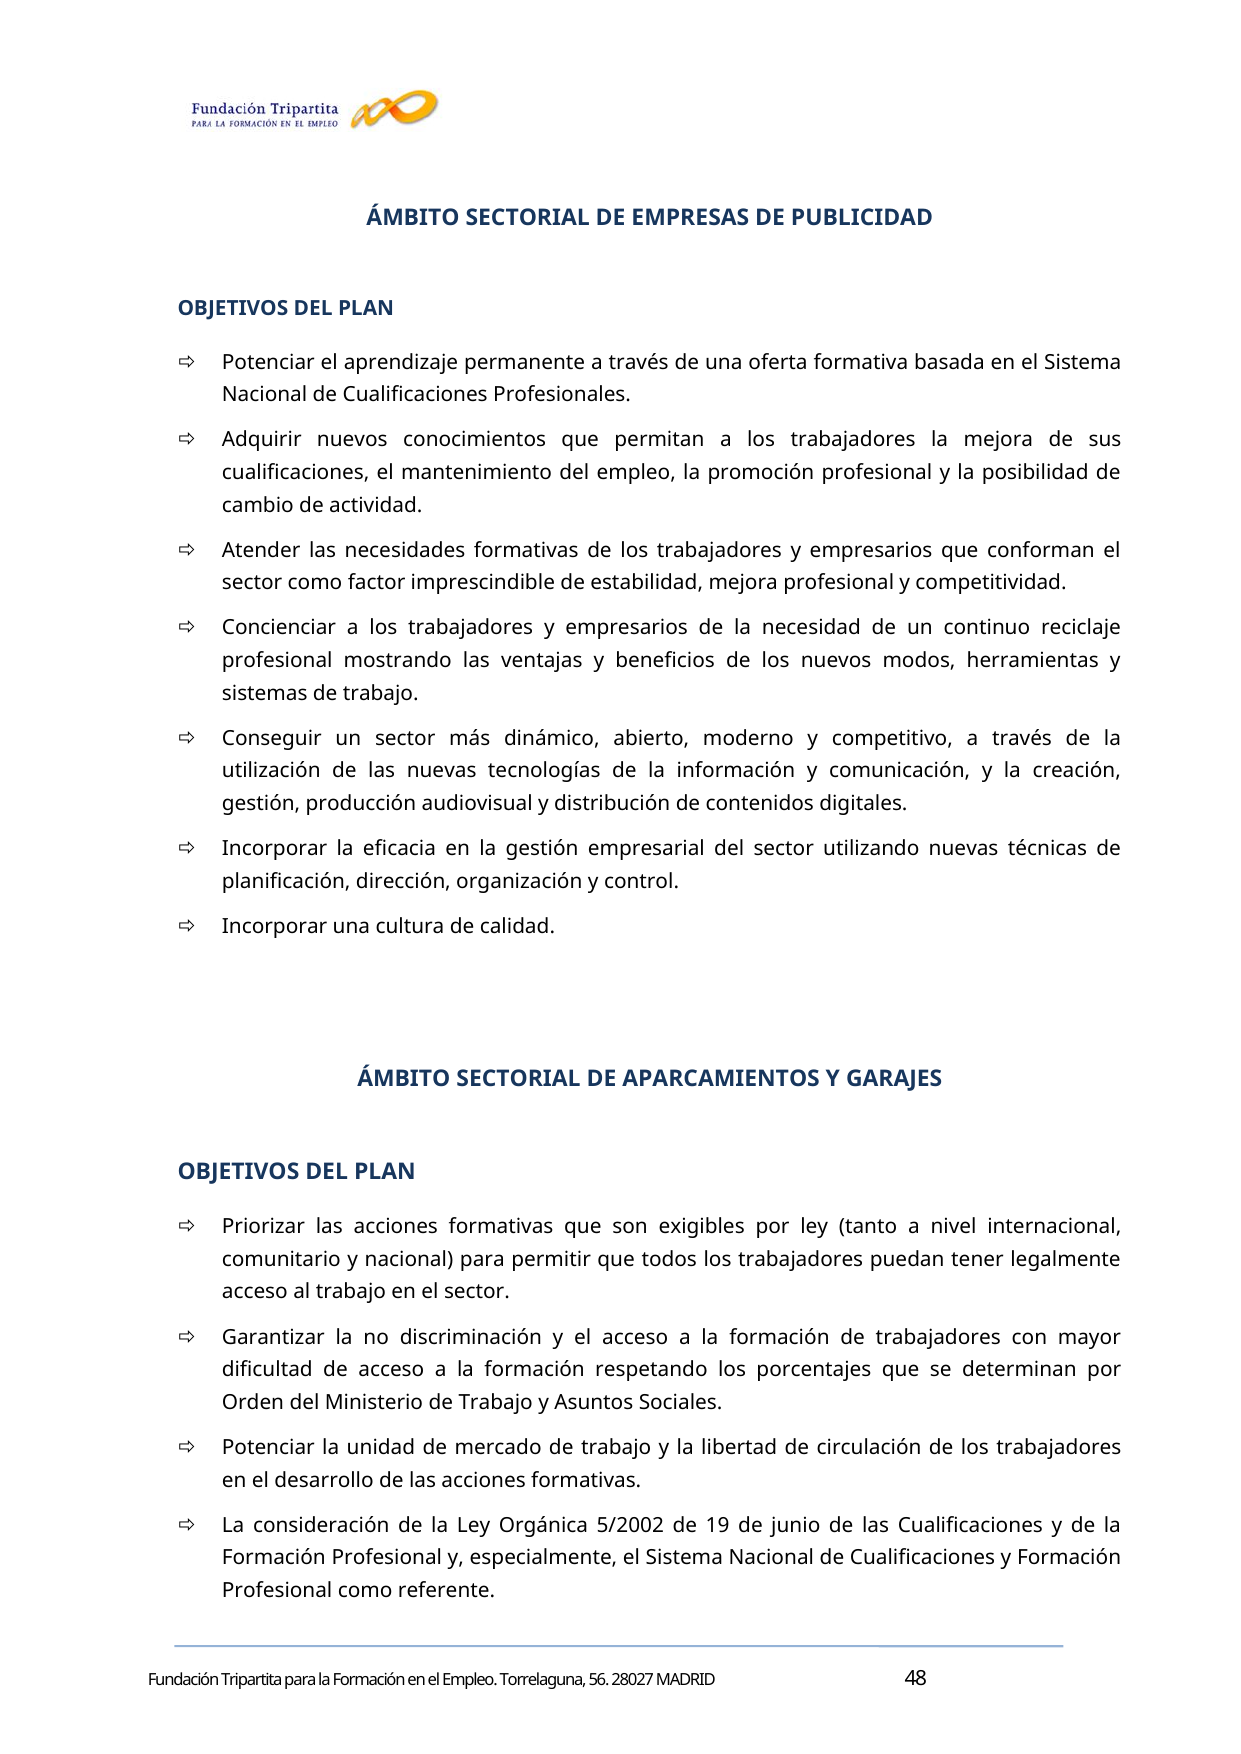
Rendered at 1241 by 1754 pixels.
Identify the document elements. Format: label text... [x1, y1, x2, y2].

picture [177, 73, 446, 132]
text ÁMBITO SECTORIAL DE APARCAMIENTOS Y GARAJES [177, 1062, 1122, 1093]
list Priorizar las acciones formativas que son exigibles por ley (tanto a nivel internacional, comunitario y nacional) para permitir que todos los trabajadores puedan tener legalmente acceso al trabajo en el sector. [177, 1211, 1122, 1305]
list Atender las necesidades formativas de los trabajadores y empresarios que conforman el sector como factor imprescindible de estabilidad, mejora profesional y competitividad. [177, 535, 1122, 596]
list Concienciar a los trabajadores y empresarios de la necesidad de un continuo reciclaje profesional mostrando las ventajas y beneficios de los nuevos modos, herramientas y sistemas de trabajo. [177, 612, 1122, 706]
list Incorporar una cultura de calidad. [177, 911, 1122, 939]
list Potenciar el aprendizaje permanente a través de una oferta formativa basada en el Sistema Nacional de Cualificaciones Profesionales. [177, 347, 1122, 408]
text OBJETIVOS DEL PLAN [177, 293, 1122, 322]
text OBJETIVOS DEL PLAN [177, 1155, 1122, 1186]
list Potenciar la unidad de mercado de trabajo y la libertad de circulación de los trabajadores en el desarrollo de las acciones formativas. [177, 1432, 1122, 1493]
list Garantizar la no discriminación y el acceso a la formación de trabajadores con mayor dificultad de acceso a la formación respetando los porcentajes que se determinan por Orden del Ministerio de Trabajo y Asuntos Sociales. [177, 1322, 1122, 1415]
list Adquirir nuevos conocimientos que permitan a los trabajadores la mejora de sus cualificaciones, el mantenimiento del empleo, la promoción profesional y la posibilidad de cambio de actividad. [177, 424, 1122, 518]
list Conseguir un sector más dinámico, abierto, moderno y competitivo, a través de la utilización de las nuevas tecnologías de la información y comunicación, y la creación, gestión, producción audiovisual y distribución de contenidos digitales. [177, 723, 1122, 816]
text ÁMBITO SECTORIAL DE EMPRESAS DE PUBLICIDAD [177, 201, 1122, 232]
list La consideración de la Ley Orgánica 5/2002 de 19 de junio de las Cualificaciones y de la Formación Profesional y, especialmente, el Sistema Nacional de Cualificaciones y Formación Profesional como referente. [177, 1510, 1122, 1603]
list Incorporar la eficacia en la gestión empresarial del sector utilizando nuevas técnicas de planificación, dirección, organización y control. [177, 833, 1122, 894]
